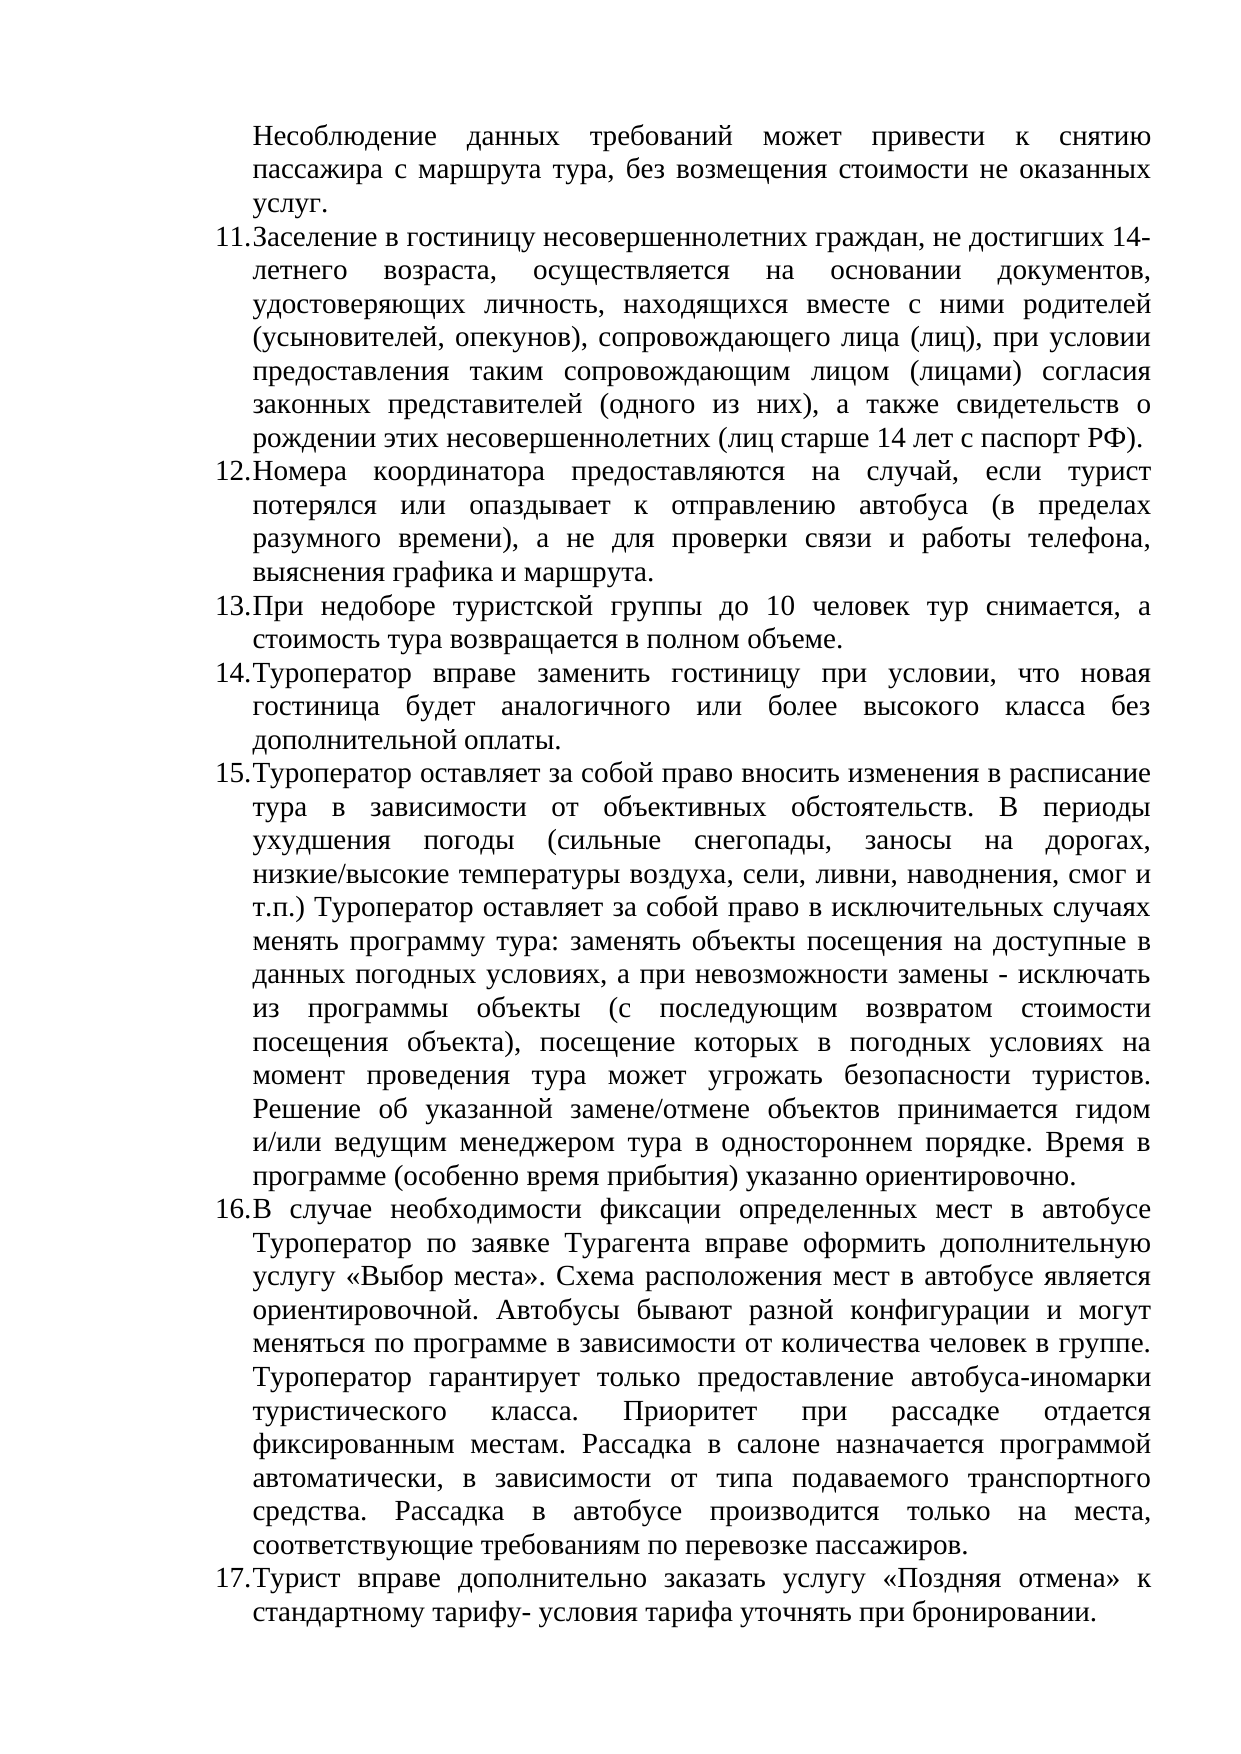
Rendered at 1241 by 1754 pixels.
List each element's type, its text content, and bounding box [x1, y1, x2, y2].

list Туроператор оставляет за собой право вносить изменения в расписание тура в зависимости от объективных обстоятельств. В периоды ухудшения погоды (сильные снегопады, заносы на дорогах, низкие/высокие температуры воздуха, сели, ливни, наводнения, смог и т.п.) Туроператор оставляет за собой право в исключительных случаях менять программу тура: заменять объекты посещения на доступные в данных погодных условиях, а при невозможности замены - исключать из программы объекты (с последующим возвратом стоимости посещения объекта), посещение которых в погодных условиях на момент проведения тура может угрожать безопасности туристов. Решение об указанной замене/отмене объектов принимается гидом и/или ведущим менеджером тура в одностороннем порядке. Время в программе (особенно время прибытия) указанно ориентировочно. [215, 755, 1152, 1191]
list Туроператор вправе заменить гостиницу при условии, что новая гостиница будет аналогичного или более высокого класса без дополнительной оплаты. [215, 655, 1152, 755]
list Турист вправе дополнительно заказать услугу «Поздняя отмена» к стандартному тарифу- условия тарифа уточнять при бронировании. [215, 1560, 1152, 1627]
list В случае необходимости фиксации определенных мест в автобусе Туроператор по заявке Турагента вправе оформить дополнительную услугу «Выбор места». Схема расположения мест в автобусе является ориентировочной. Автобусы бывают разной конфигурации и могут меняться по программе в зависимости от количества человек в группе. Туроператор гарантирует только предоставление автобуса-иномарки туристического класса. Приоритет при рассадке отдается фиксированным местам. Рассадка в салоне назначается программой автоматически, в зависимости от типа подаваемого транспортного средства. Рассадка в автобусе производится только на места, соответствующие требованиям по перевозке пассажиров. [215, 1191, 1152, 1560]
list Заселение в гостиницу несовершеннолетних граждан, не достигших 14-летнего возраста, осуществляется на основании документов, удостоверяющих личность, находящихся вместе с ними родителей (усыновителей, опекунов), сопровождающего лица (лиц), при условии предоставления таким сопровождающим лицом (лицами) согласия законных представителей (одного из них), а также свидетельств о рождении этих несовершеннолетних (лиц старше 14 лет с паспорт РФ). [215, 219, 1152, 453]
list При недоборе туристской группы до 10 человек тур снимается, а стоимость тура возвращается в полном объеме. [215, 588, 1152, 655]
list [215, 118, 1152, 219]
list Номера координатора предоставляются на случай, если турист потерялся или опаздывает к отправлению автобуса (в пределах разумного времени), а не для проверки связи и работы телефона, выяснения графика и маршрута. [215, 453, 1152, 588]
